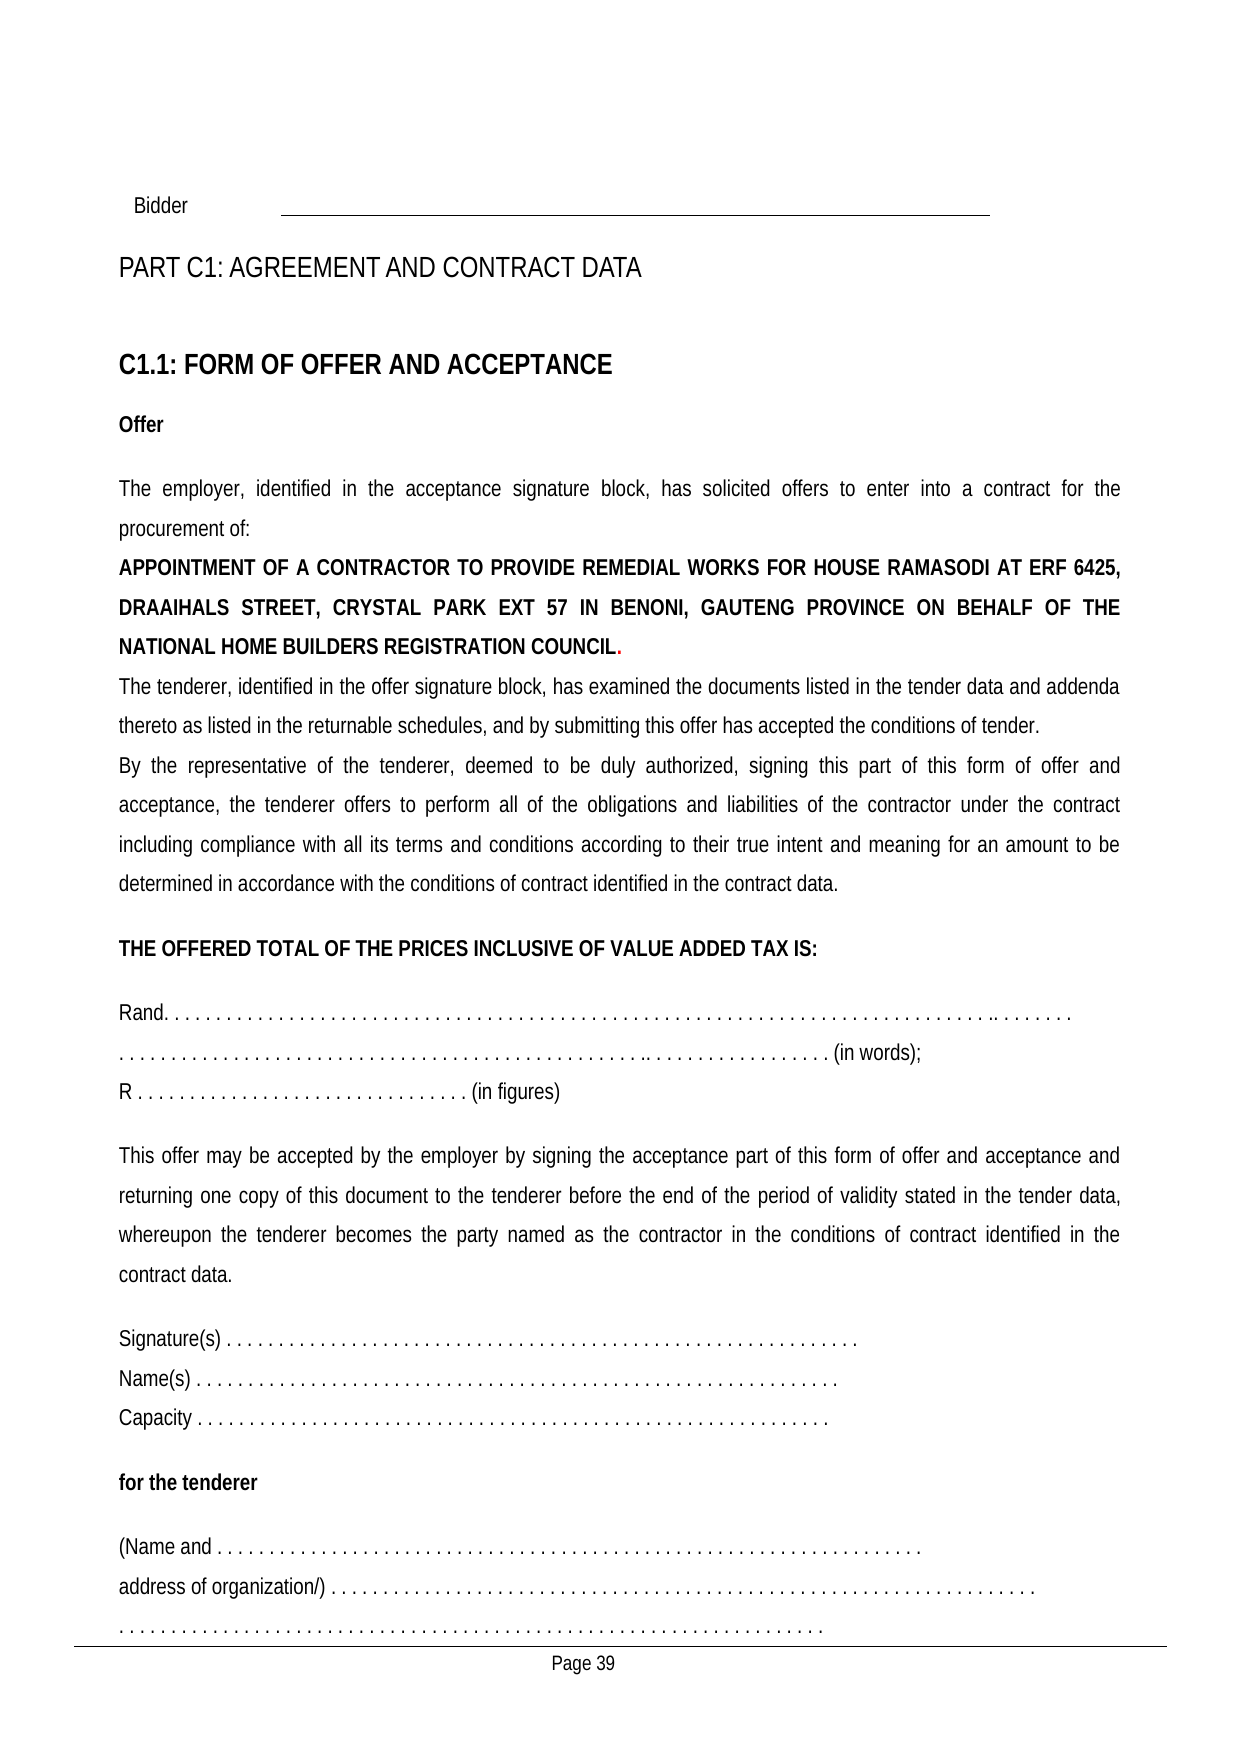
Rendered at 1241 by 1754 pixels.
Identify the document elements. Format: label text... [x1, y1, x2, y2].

text THE OFFERED TOTAL OF THE PRICES INCLUSIVE OF VALUE ADDED TAX IS: [119, 934, 1122, 961]
text APPOINTMENT OF A CONTRACTOR TO PROVIDE REMEDIAL WORKS FOR HOUSE RAMASODI AT ERF 6425, DRAAIHALS STREET, CRYSTAL PARK EXT 57 IN BENONI, GAUTENG PROVINCE ON BEHALF OF THE NATIONAL HOME BUILDERS REGISTRATION COUNCIL. [119, 554, 1122, 659]
text . . . . . . . . . . . . . . . . . . . . . . . . . . . . . . . . . . . . . . . . . . . . . . . . . . .. . . . . . . . . . . . . . . . . . (in words); [119, 1038, 1122, 1065]
text By the representative of the tenderer, deemed to be duly authorized, signing this part of this form of offer and acceptance, the tenderer offers to perform all of the obligations and liabilities of the contractor under the contract including compliance with all its terms and conditions according to their true intent and meaning for an amount to be determined in accordance with the conditions of contract identified in the contract data. [119, 752, 1122, 896]
text address of organization/) . . . . . . . . . . . . . . . . . . . . . . . . . . . . . . . . . . . . . . . . . . . . . . . . . . . . . . . . . . . . . . . . . . . . [119, 1573, 1122, 1599]
text for the tenderer [119, 1469, 1122, 1495]
text This offer may be accepted by the employer by signing the acceptance part of this form of offer and acceptance and returning one copy of this document to the tenderer before the end of the period of validity stated in the tender data, whereupon the tenderer becomes the party named as the contractor in the conditions of contract identified in the contract data. [119, 1142, 1122, 1287]
text The employer, identified in the acceptance signature block, has solicited offers to enter into a contract for the procurement of: [119, 475, 1122, 541]
text R . . . . . . . . . . . . . . . . . . . . . . . . . . . . . . . . (in figures) [119, 1078, 1122, 1104]
text Signature(s) . . . . . . . . . . . . . . . . . . . . . . . . . . . . . . . . . . . . . . . . . . . . . . . . . . . . . . . . . . . . . [119, 1325, 1122, 1352]
text The tenderer, identified in the offer signature block, has examined the documents listed in the tender data and addenda thereto as listed in the returnable schedules, and by submitting this offer has accepted the conditions of tender. [119, 673, 1122, 738]
text Name(s) . . . . . . . . . . . . . . . . . . . . . . . . . . . . . . . . . . . . . . . . . . . . . . . . . . . . . . . . . . . . . . [119, 1365, 1122, 1391]
text Offer [119, 411, 1122, 437]
text (Name and . . . . . . . . . . . . . . . . . . . . . . . . . . . . . . . . . . . . . . . . . . . . . . . . . . . . . . . . . . . . . . . . . . . . [119, 1533, 1122, 1560]
text Bidder [133, 192, 1122, 218]
subtitle PART C1: AGREEMENT AND CONTRACT DATA [119, 250, 1122, 283]
subtitle C1.1: FORM OF OFFER AND ACCEPTANCE [119, 347, 1122, 381]
text Rand. . . . . . . . . . . . . . . . . . . . . . . . . . . . . . . . . . . . . . . . . . . . . . . . . . . . . . . . . . . . . . . . . . . . . . . . . . . . . . . .. . . . . . . . [119, 999, 1122, 1025]
text Capacity . . . . . . . . . . . . . . . . . . . . . . . . . . . . . . . . . . . . . . . . . . . . . . . . . . . . . . . . . . . . . [119, 1404, 1122, 1431]
text . . . . . . . . . . . . . . . . . . . . . . . . . . . . . . . . . . . . . . . . . . . . . . . . . . . . . . . . . . . . . . . . . . . . [119, 1612, 1122, 1639]
